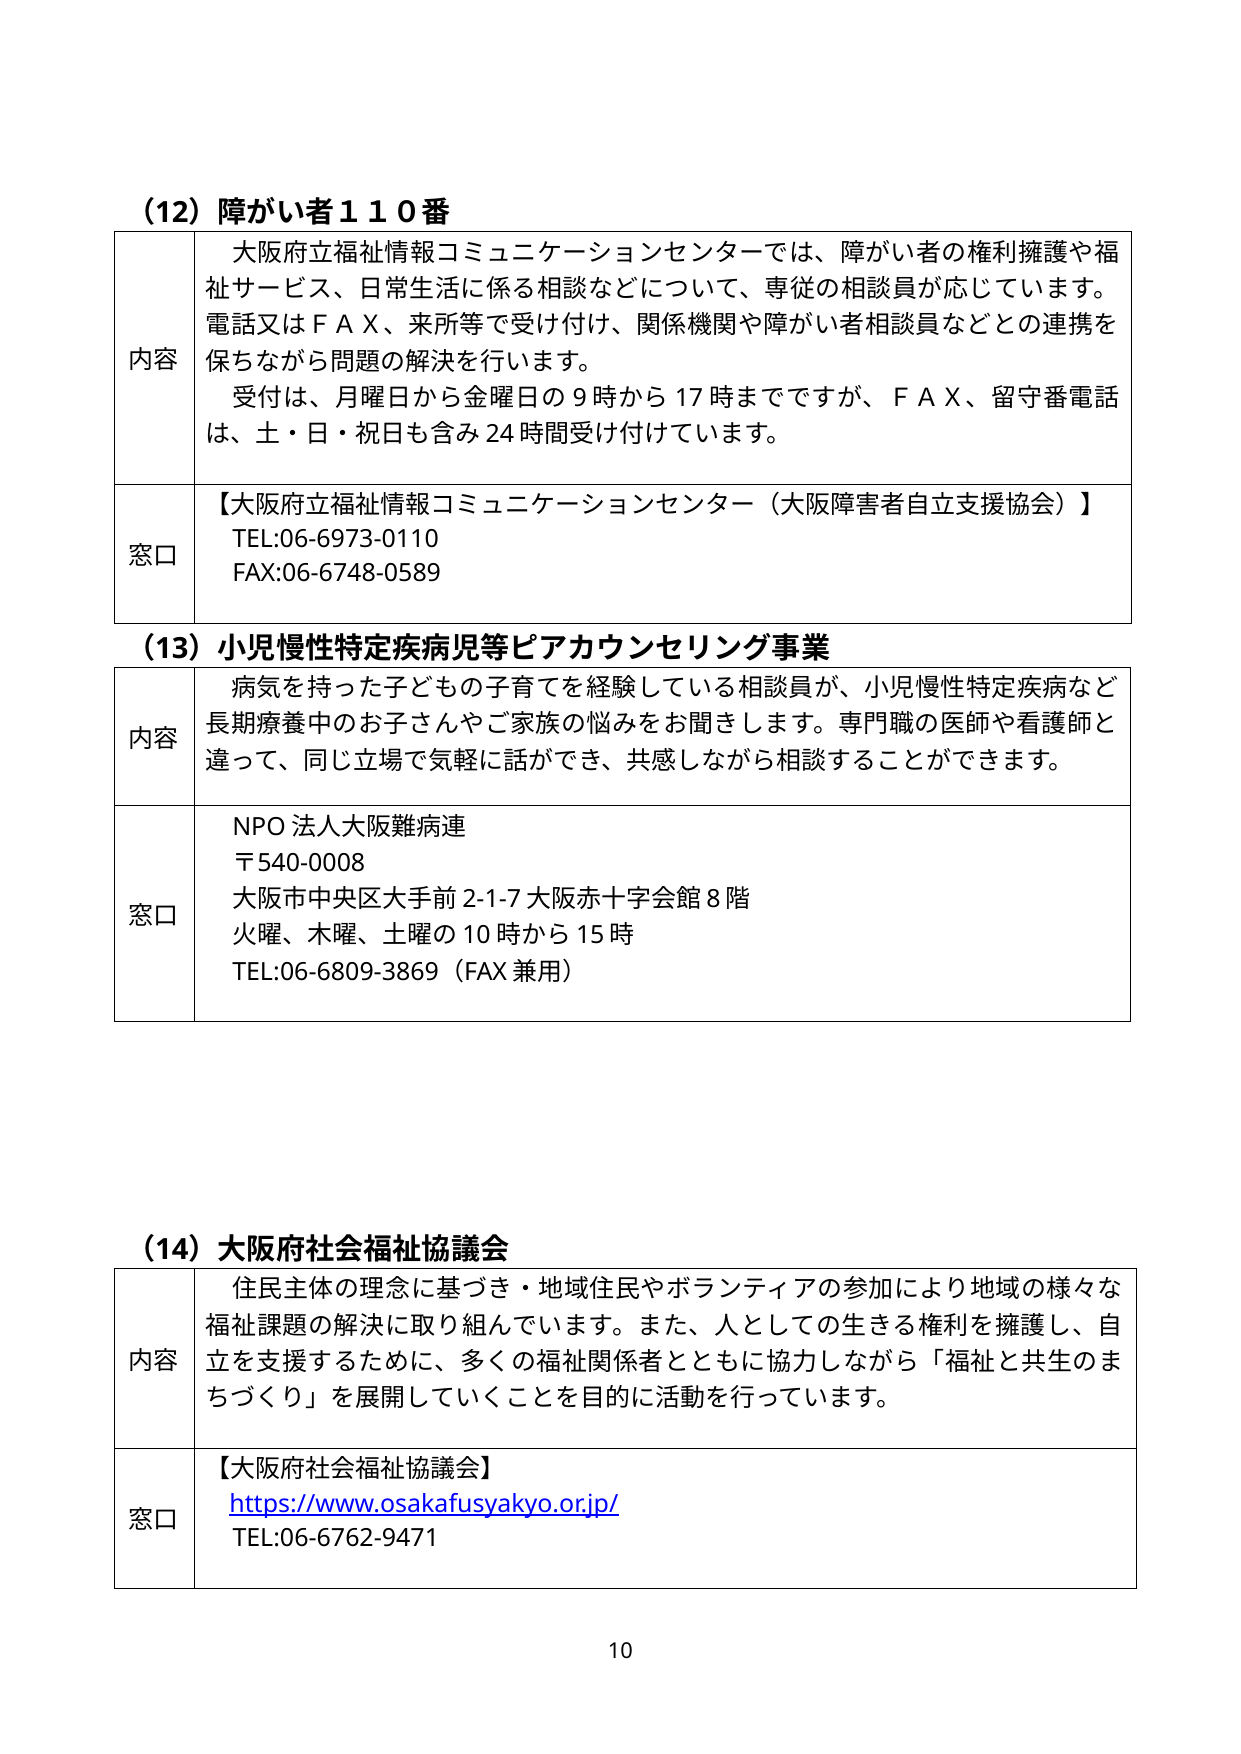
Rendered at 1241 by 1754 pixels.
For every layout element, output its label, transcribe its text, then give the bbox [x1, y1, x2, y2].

table_header 大阪府立福祉情報コミュニケーションセンターでは、障がい者の権利擁護や福祉サービス、日常生活に係る相談などについて、専従の相談員が応じています。電話又はＦＡＸ、来所等で受け付け、関係機関や障がい者相談員などとの連携を保ちながら問題の解決を行います。 受付は、月曜日から金曜日の9時から17時までですが、ＦＡＸ、留守番電話は、土・日・祝日も含み24時間受け付けています。 [195, 232, 1131, 484]
table_header 住民主体の理念に基づき・地域住民やボランティアの参加により地域の様々な福祉課題の解決に取り組んでいます。また、人としての生きる権利を擁護し、自立を支援するために、多くの福祉関係者とともに協力しながら「福祉と共生のまちづくり」を展開していくことを目的に活動を行っています。 [195, 1269, 1136, 1448]
table_header 病気を持った子どもの子育てを経験している相談員が、小児慢性特定疾病など長期療養中のお子さんやご家族の悩みをお聞きします。専門職の医師や看護師と違って、同じ立場で気軽に話ができ、共感しながら相談することができます。 [195, 668, 1130, 805]
table_cell 窓口 [115, 1449, 194, 1587]
table_cell 【大阪府立福祉情報コミュニケーションセンター（大阪障害者自立支援協会）】 TEL:06-6973-0110 FAX:06-6748-0589 [195, 485, 1131, 623]
text （13）小児慢性特定疾病児等ピアカウンセリング事業 [126, 624, 1092, 667]
table_cell 窓口 [115, 485, 194, 623]
table_header 内容 [115, 232, 194, 484]
text （12）障がい者１１０番 [126, 189, 1092, 231]
table_header 内容 [115, 668, 194, 805]
table_cell NPO法人大阪難病連 〒540-0008 大阪市中央区大手前2-1-7大阪赤十字会館8階 火曜、木曜、土曜の10時から15時 TEL:06-6809-3869（FAX兼用） [195, 806, 1130, 1021]
table_cell 窓口 [115, 806, 194, 1021]
text （14）大阪府社会福祉協議会 [126, 1225, 1092, 1268]
table_header 内容 [115, 1269, 194, 1448]
table_cell 【大阪府社会福祉協議会】 https://www.osakafusyakyo.or.jp/ TEL:06-6762-9471 [195, 1449, 1136, 1587]
